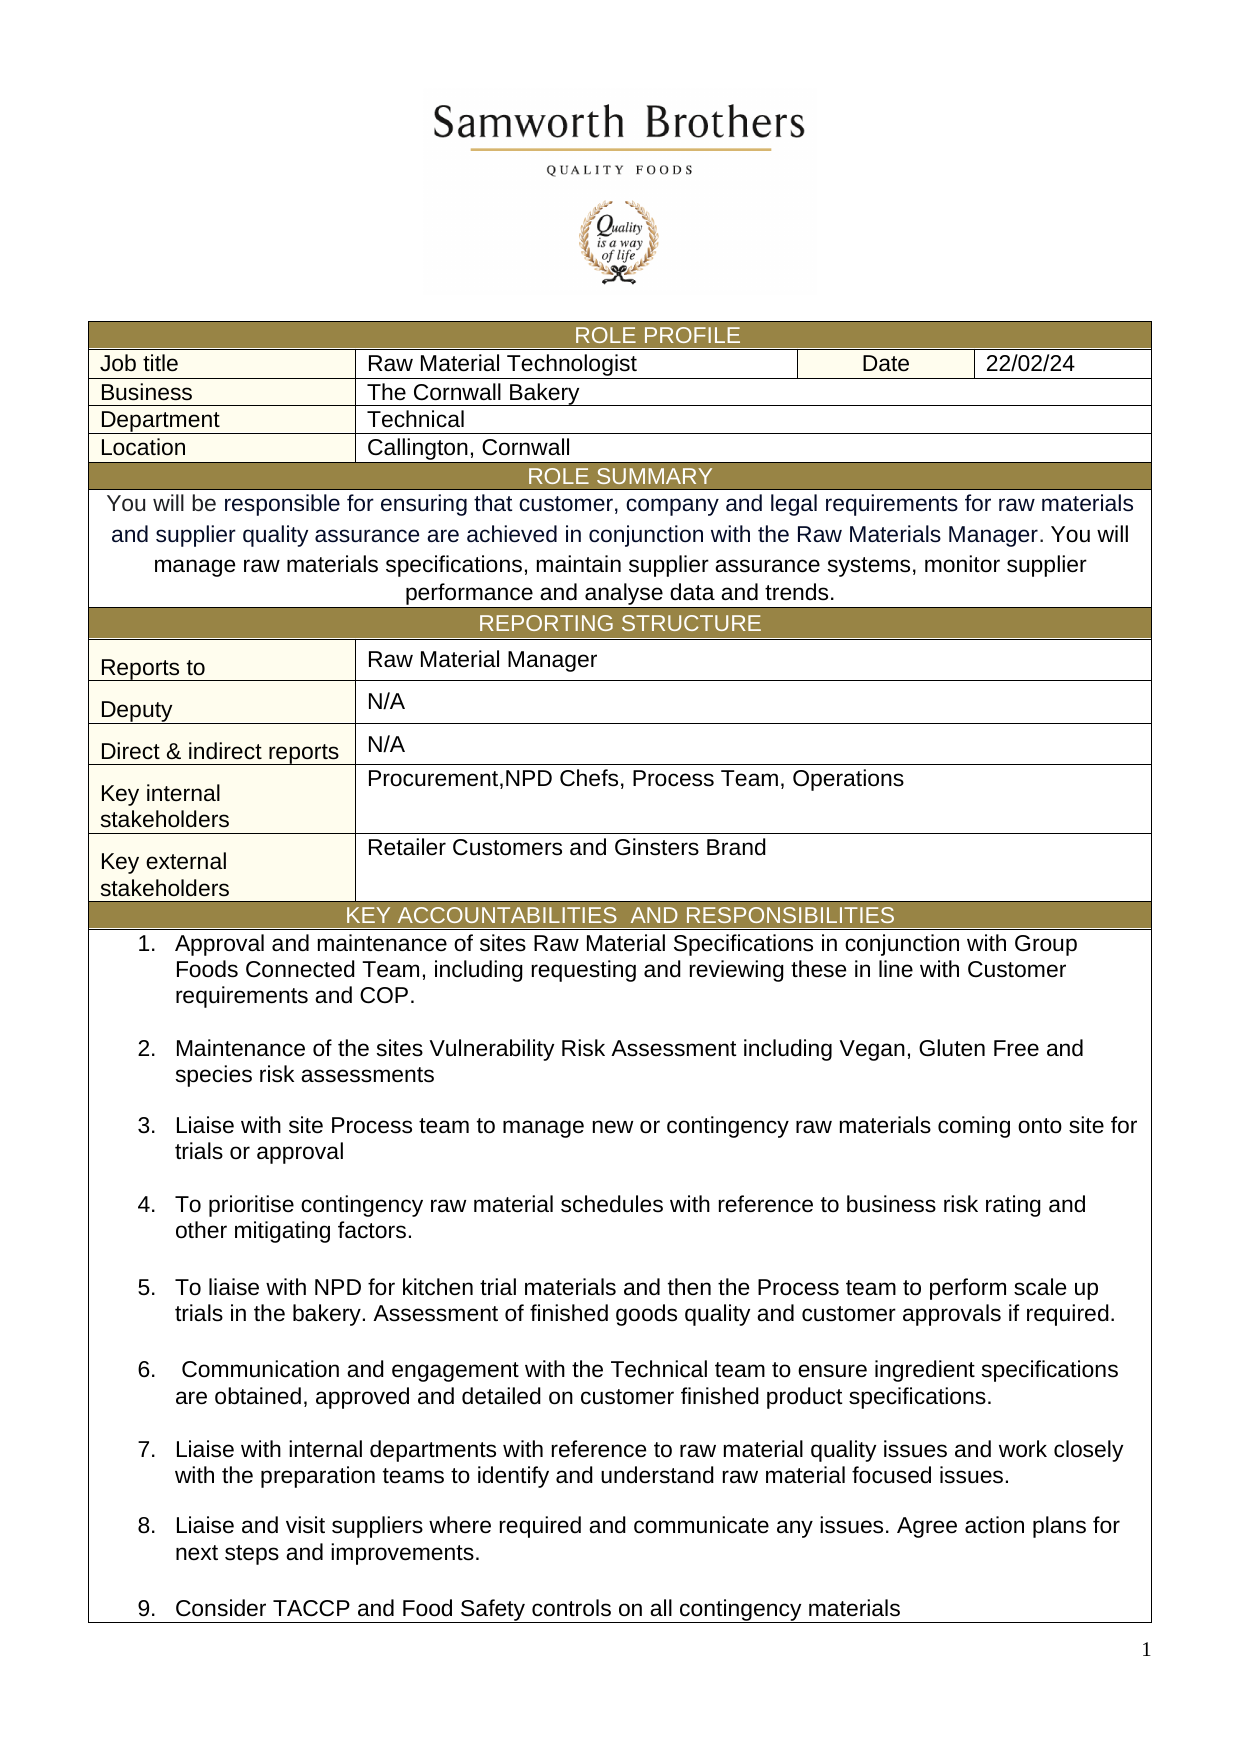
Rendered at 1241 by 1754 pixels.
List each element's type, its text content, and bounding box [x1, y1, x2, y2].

table_cell Procurement,NPD Chefs, Process Team, Operations [356, 765, 1151, 833]
table_cell Direct & indirect reports [89, 724, 355, 764]
picture [423, 88, 817, 295]
table_cell Callington, Cornwall [356, 434, 1151, 462]
table_cell Deputy [89, 681, 355, 722]
table_cell Date [798, 350, 974, 378]
table_cell Key external stakeholders [89, 834, 355, 901]
table_cell Retailer Customers and Ginsters Brand [356, 834, 1151, 901]
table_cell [89, 930, 1151, 1622]
table_cell KEY ACCOUNTABILITIES AND RESPONSIBILITIES [89, 902, 1151, 928]
table_cell 22/02/24 [975, 350, 1151, 378]
table_cell Key internal stakeholders [89, 765, 355, 833]
table_cell N/A [356, 724, 1151, 764]
table_cell Location [89, 434, 355, 462]
table_cell Business [89, 379, 355, 405]
table_cell Job title [89, 350, 355, 378]
table_cell Reports to [89, 640, 355, 680]
table_cell The Cornwall Bakery [356, 379, 1151, 405]
table_cell You will be responsible for ensuring that customer, company and legal requirements for raw materials and supplier quality assurance are achieved in conjunction with the Raw Materials Manager. You will manage raw materials specifications, maintain supplier assurance systems, monitor supplier performance and analyse data and trends. [89, 490, 1151, 607]
table_cell Technical [356, 406, 1151, 432]
table_cell REPORTING STRUCTURE [89, 608, 1151, 638]
table_cell Department [89, 406, 355, 432]
table_cell N/A [356, 681, 1151, 722]
table_cell Raw Material Manager [356, 640, 1151, 680]
table_cell Raw Material Technologist [356, 350, 797, 378]
table_cell ROLE SUMMARY [89, 463, 1151, 489]
table_header ROLE PROFILE [89, 322, 1151, 348]
